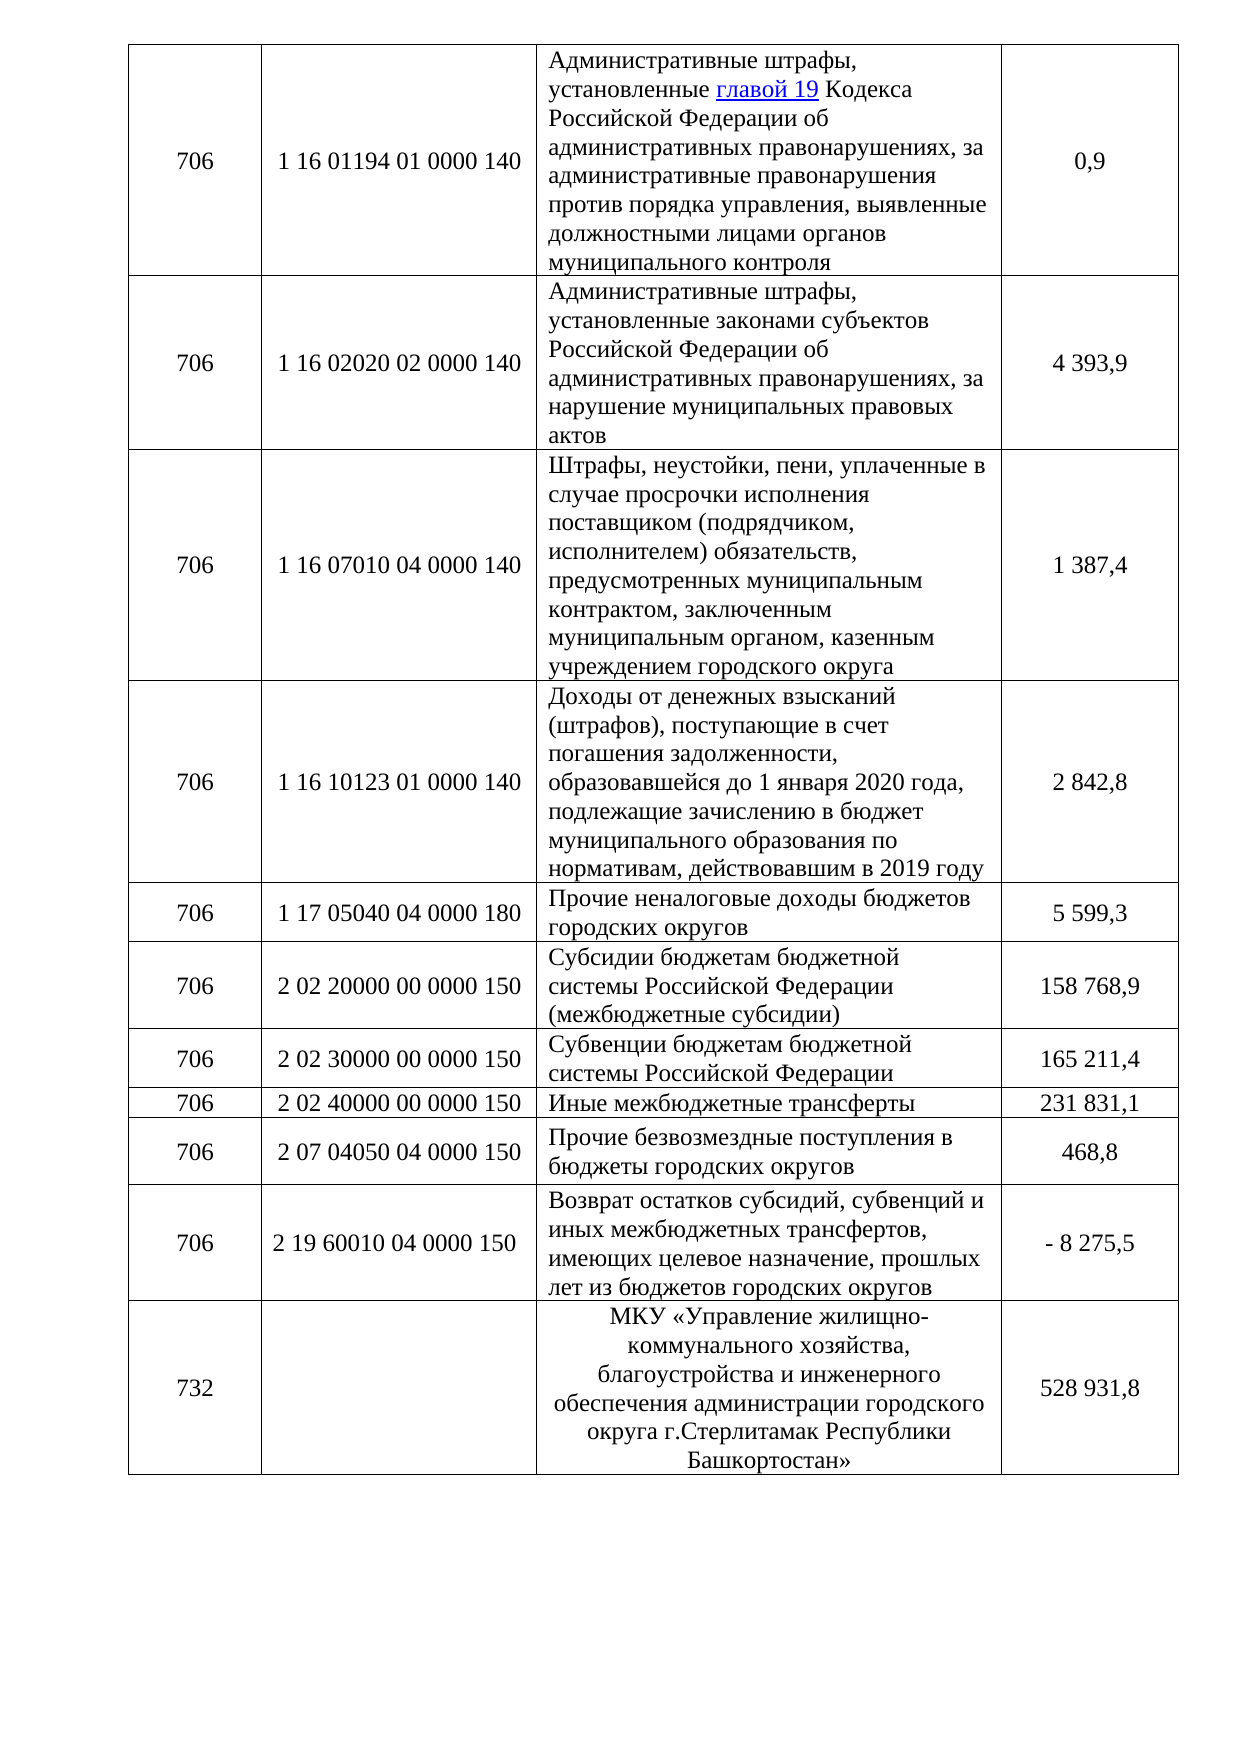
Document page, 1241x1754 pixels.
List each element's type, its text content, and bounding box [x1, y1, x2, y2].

table_cell 706 [129, 1185, 261, 1300]
table_cell 165 211,4 [1002, 1029, 1178, 1087]
table_cell 1 16 10123 01 0000 140 [262, 681, 536, 882]
table_cell 2 19 60010 04 0000 150 [262, 1185, 536, 1300]
table_cell 158 768,9 [1002, 942, 1178, 1028]
table_cell Иные межбюджетные трансферты [537, 1088, 1001, 1117]
table_cell 2 02 40000 00 0000 150 [262, 1088, 536, 1117]
table_cell 1 16 02020 02 0000 140 [262, 276, 536, 449]
table_cell 231 831,1 [1002, 1088, 1178, 1117]
table_cell 528 931,8 [1002, 1301, 1178, 1474]
table_cell Штрафы, неустойки, пени, уплаченные в случае просрочки исполнения поставщиком (подрядчиком, исполнителем) обязательств, предусмотренных муниципальным контрактом, заключенным муниципальным органом, казенным учреждением городского округа [537, 450, 1001, 680]
table_cell Административные штрафы, установленные главой 19 Кодекса Российской Федерации об административных правонарушениях, за административные правонарушения против порядка управления, выявленные должностными лицами органов муниципального контроля [537, 45, 1001, 275]
table_cell 2 07 04050 04 0000 150 [262, 1118, 536, 1184]
table_cell 706 [129, 1029, 261, 1087]
table_cell 706 [129, 1088, 261, 1117]
table_cell - 8 275,5 [1002, 1185, 1178, 1300]
table_cell Субсидии бюджетам бюджетной системы Российской Федерации (межбюджетные субсидии) [537, 942, 1001, 1028]
table_cell [262, 1301, 536, 1474]
table_cell 706 [129, 1118, 261, 1184]
table_cell МКУ «Управление жилищно-коммунального хозяйства, благоустройства и инженерного обеспечения администрации городского округа г.Стерлитамак Республики Башкортостан» [537, 1301, 1001, 1474]
table_cell Доходы от денежных взысканий (штрафов), поступающие в счет погашения задолженности, образовавшейся до 1 января 2020 года, подлежащие зачислению в бюджет муниципального образования по нормативам, действовавшим в 2019 году [537, 681, 1001, 882]
table_cell Возврат остатков субсидий, субвенций и иных межбюджетных трансфертов, имеющих целевое назначение, прошлых лет из бюджетов городских округов [537, 1185, 1001, 1300]
table_cell 706 [129, 450, 261, 680]
table_cell 706 [129, 276, 261, 449]
table_cell 1 16 01194 01 0000 140 [262, 45, 536, 275]
table_cell 706 [129, 942, 261, 1028]
table_cell Административные штрафы, установленные законами субъектов Российской Федерации об административных правонарушениях, за нарушение муниципальных правовых актов [537, 276, 1001, 449]
table_cell 1 16 07010 04 0000 140 [262, 450, 536, 680]
table_cell 0,9 [1002, 45, 1178, 275]
table_cell 4 393,9 [1002, 276, 1178, 449]
table_cell 706 [129, 883, 261, 941]
table_cell 1 387,4 [1002, 450, 1178, 680]
table_cell 2 02 30000 00 0000 150 [262, 1029, 536, 1087]
table_cell 2 842,8 [1002, 681, 1178, 882]
table_cell 732 [129, 1301, 261, 1474]
table_cell 5 599,3 [1002, 883, 1178, 941]
table_cell Субвенции бюджетам бюджетной системы Российской Федерации [537, 1029, 1001, 1087]
table_cell 468,8 [1002, 1118, 1178, 1184]
table_cell 706 [129, 681, 261, 882]
table_cell Прочие неналоговые доходы бюджетов городских округов [537, 883, 1001, 941]
table_cell Прочие безвозмездные поступления в бюджеты городских округов [537, 1118, 1001, 1184]
table_cell 1 17 05040 04 0000 180 [262, 883, 536, 941]
table_cell 706 [129, 45, 261, 275]
table_cell 2 02 20000 00 0000 150 [262, 942, 536, 1028]
